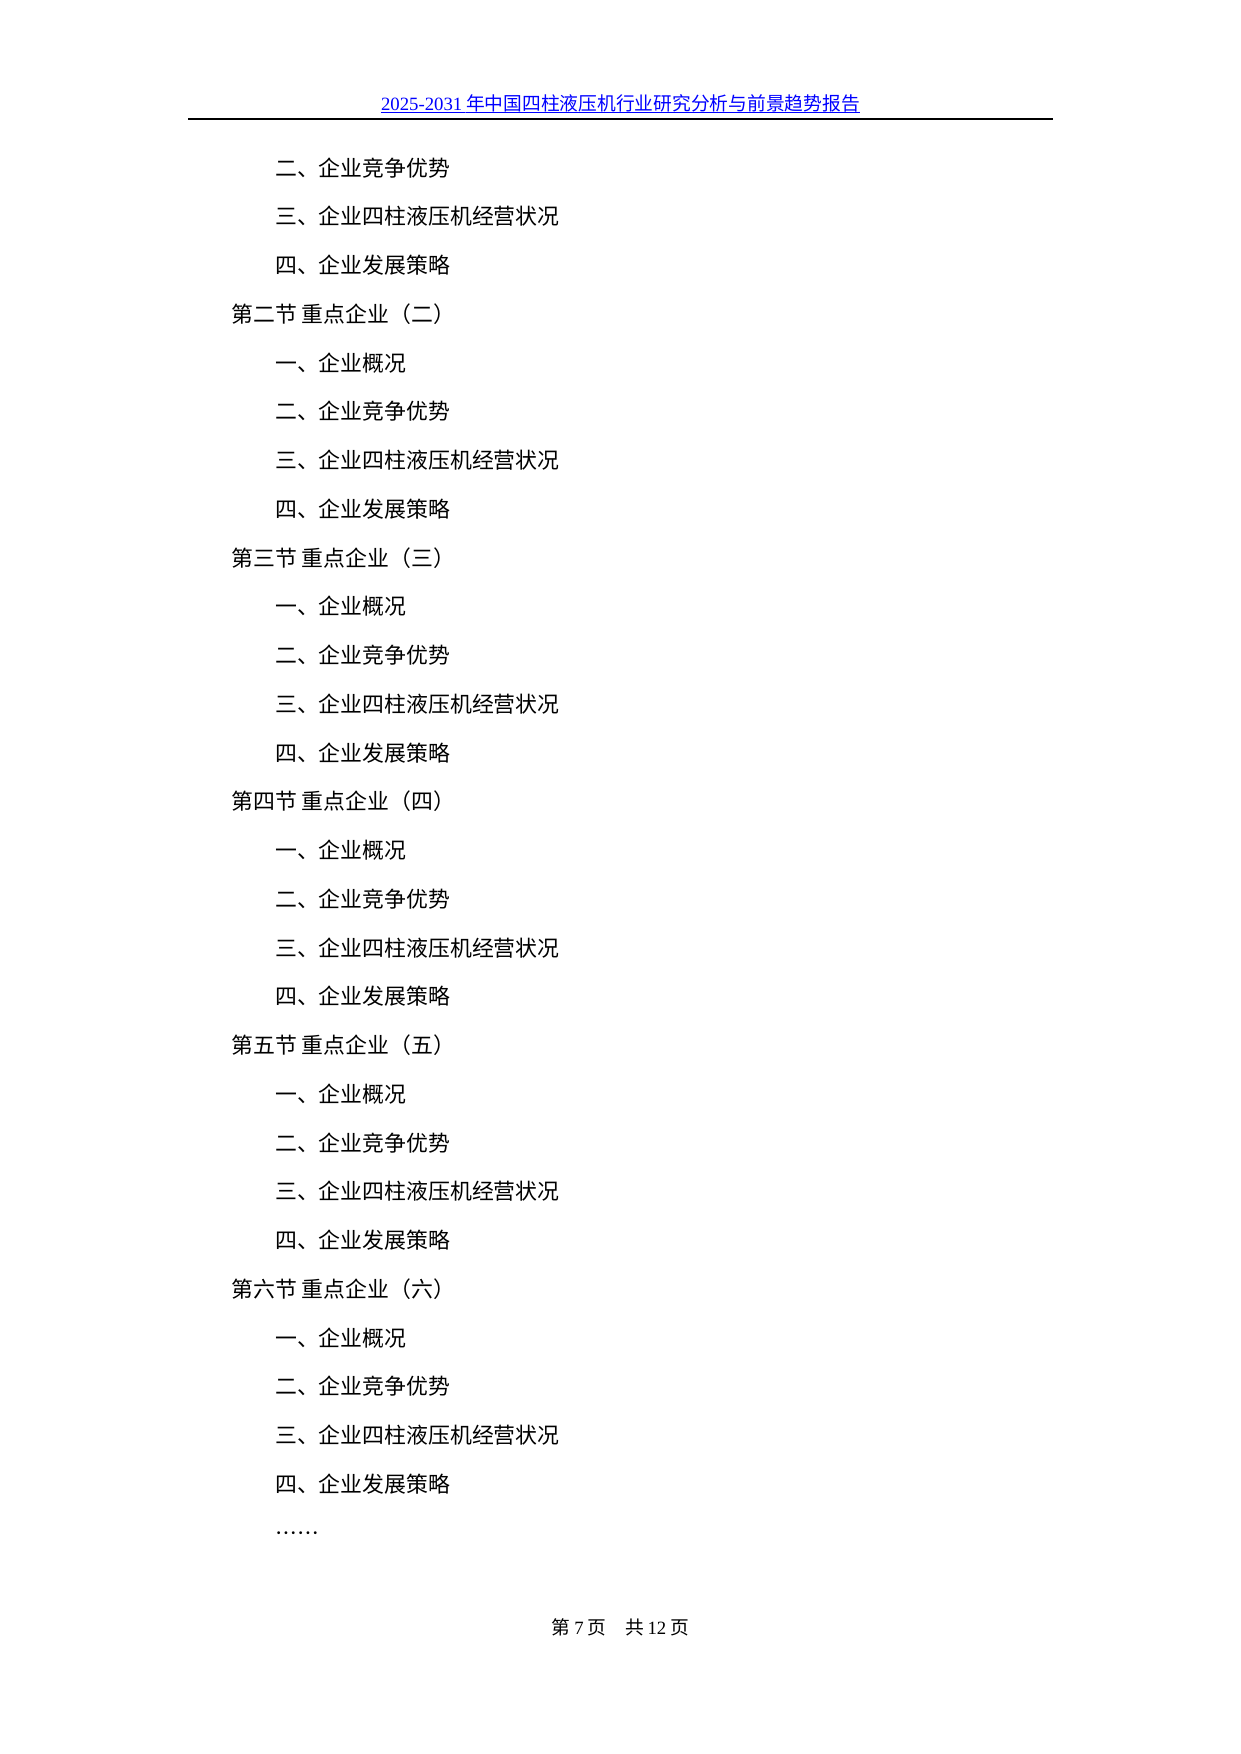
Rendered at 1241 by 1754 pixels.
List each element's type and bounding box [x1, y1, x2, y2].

text [187, 150, 1053, 1548]
